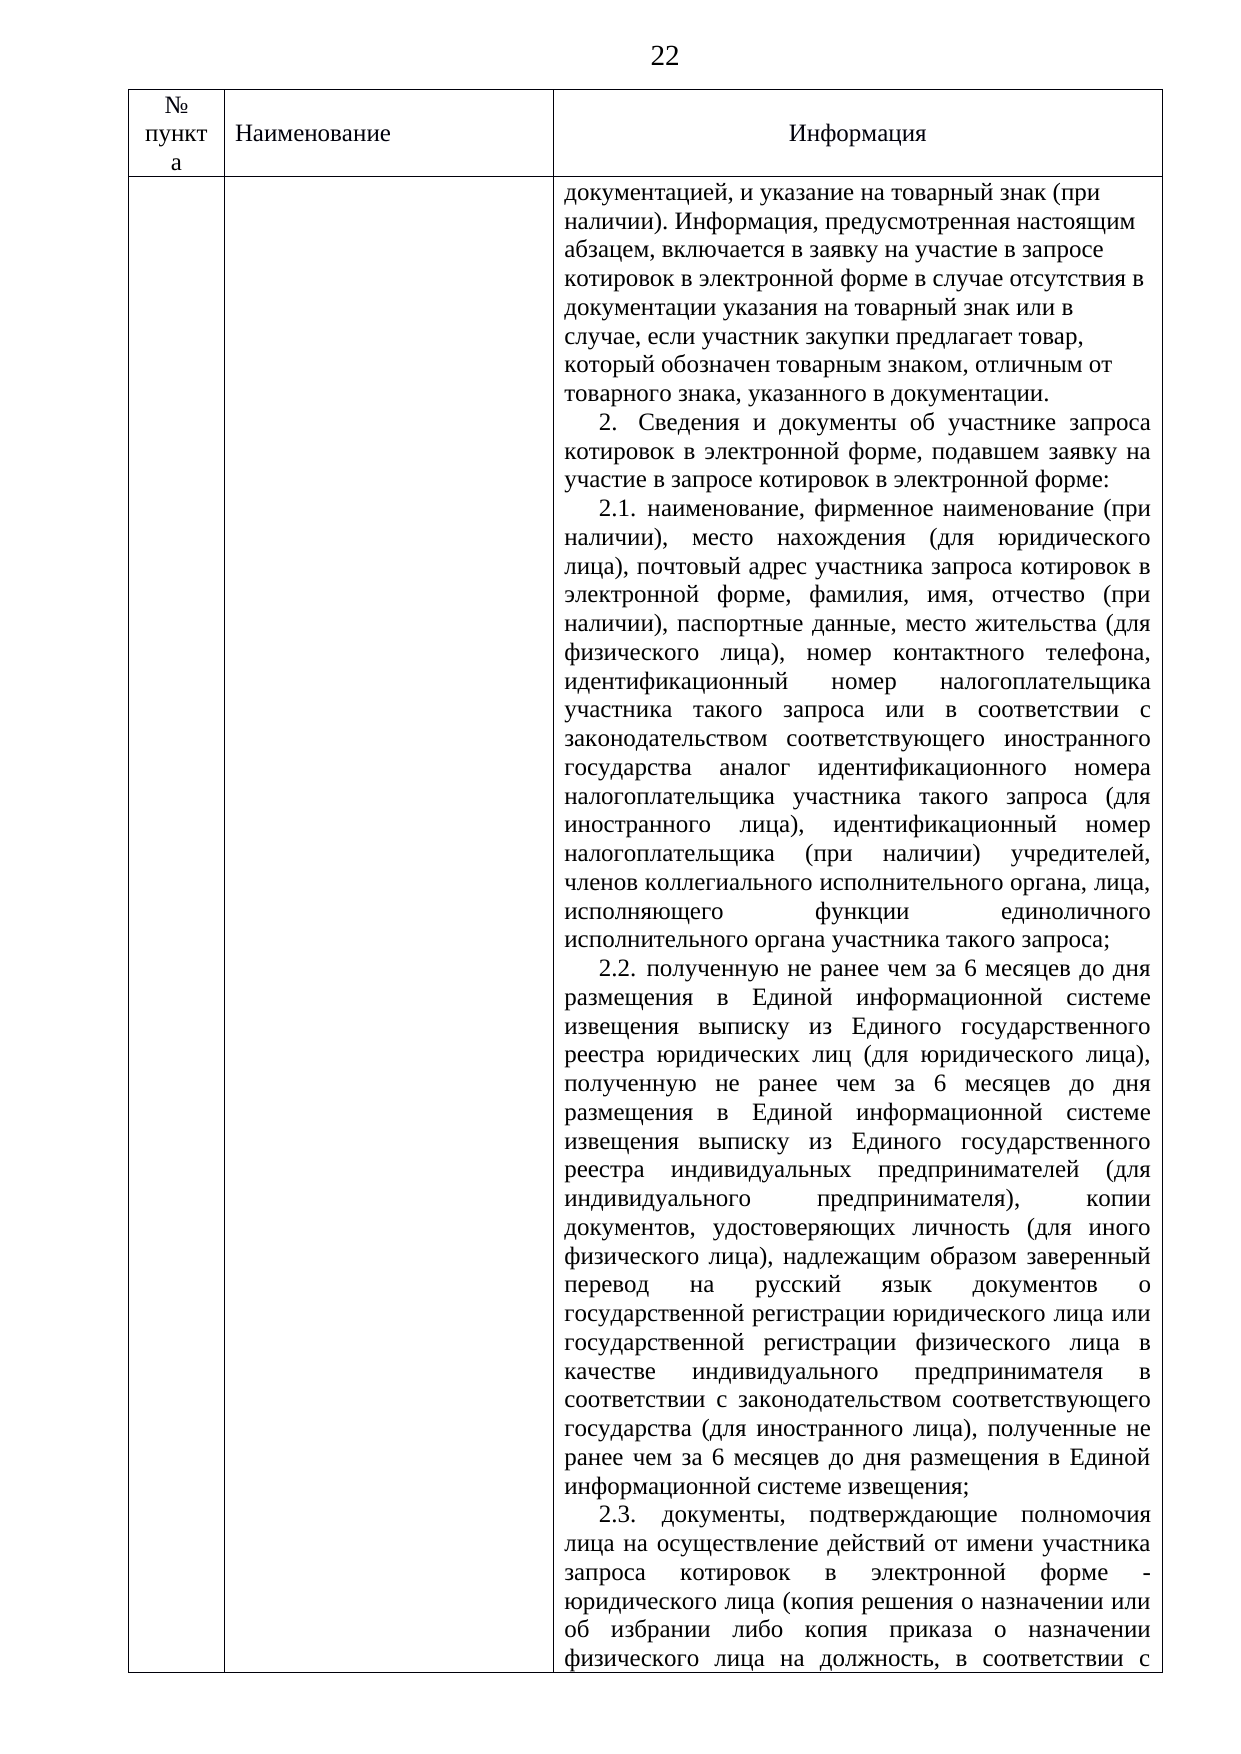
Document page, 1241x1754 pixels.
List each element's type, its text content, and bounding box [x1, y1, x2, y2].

table_header Наименование [225, 90, 553, 176]
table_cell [554, 177, 1162, 1672]
table_cell [129, 177, 224, 1672]
table_header № пункта [129, 90, 224, 176]
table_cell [225, 177, 553, 1672]
table_header Информация [554, 90, 1162, 176]
